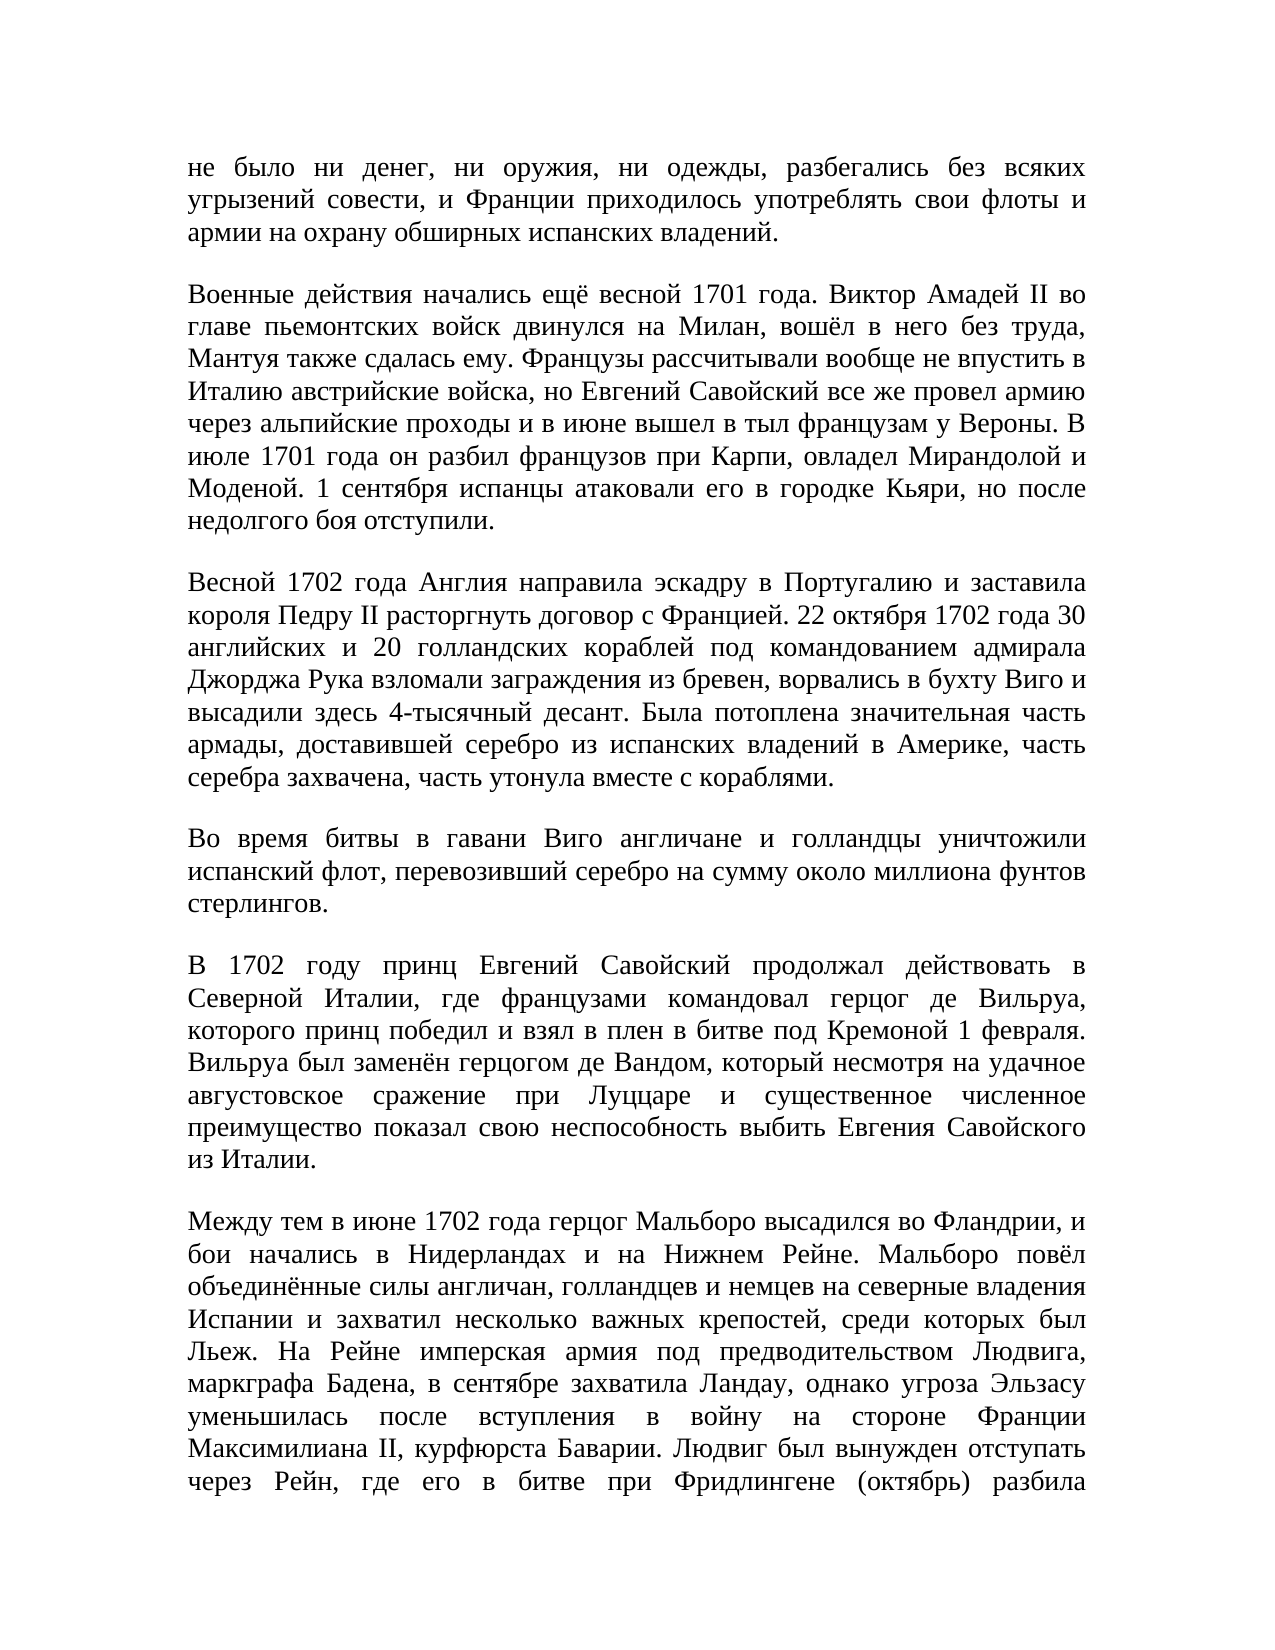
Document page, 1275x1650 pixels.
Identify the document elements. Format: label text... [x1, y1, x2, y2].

text В 1702 году принц Евгений Савойский продолжал действовать в Северной Италии, где французами командовал герцог де Вильруа, которого принц победил и взял в плен в битве под Кремоной 1 февраля. Вильруа был заменён герцогом де Вандом, который несмотря на удачное августовское сражение при Луццаре и существенное численное преимущество показал свою неспособность выбить Евгения Савойского из Италии. [187, 948, 1087, 1175]
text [187, 1204, 1087, 1496]
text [187, 150, 1087, 247]
text Во время битвы в гавани Виго англичане и голландцы уничтожили испанский флот, перевозивший серебро на сумму около миллиона фунтов стерлингов. [187, 822, 1087, 919]
text Весной 1702 года Англия направила эскадру в Португалию и заставила короля Педру II расторгнуть договор с Францией. 22 октября 1702 года 30 английских и 20 голландских кораблей под командованием адмирала Джорджа Рука взломали заграждения из бревен, ворвались в бухту Виго и высадили здесь 4-тысячный десант. Была потоплена значительная часть армады, доставившей серебро из испанских владений в Америке, часть серебра захвачена, часть утонула вместе с кораблями. [187, 565, 1087, 792]
text Военные действия начались ещё весной 1701 года. Виктор Амадей II во главе пьемонтских войск двинулся на Милан, вошёл в него без труда, Мантуя также сдалась ему. Французы рассчитывали вообще не впустить в Италию австрийские войска, но Евгений Савойский все же провел армию через альпийские проходы и в июне вышел в тыл французам у Вероны. В июле 1701 года он разбил французов при Карпи, овладел Мирандолой и Моденой. 1 сентября испанцы атаковали его в городке Кьяри, но после недолгого боя отступили. [187, 277, 1087, 536]
